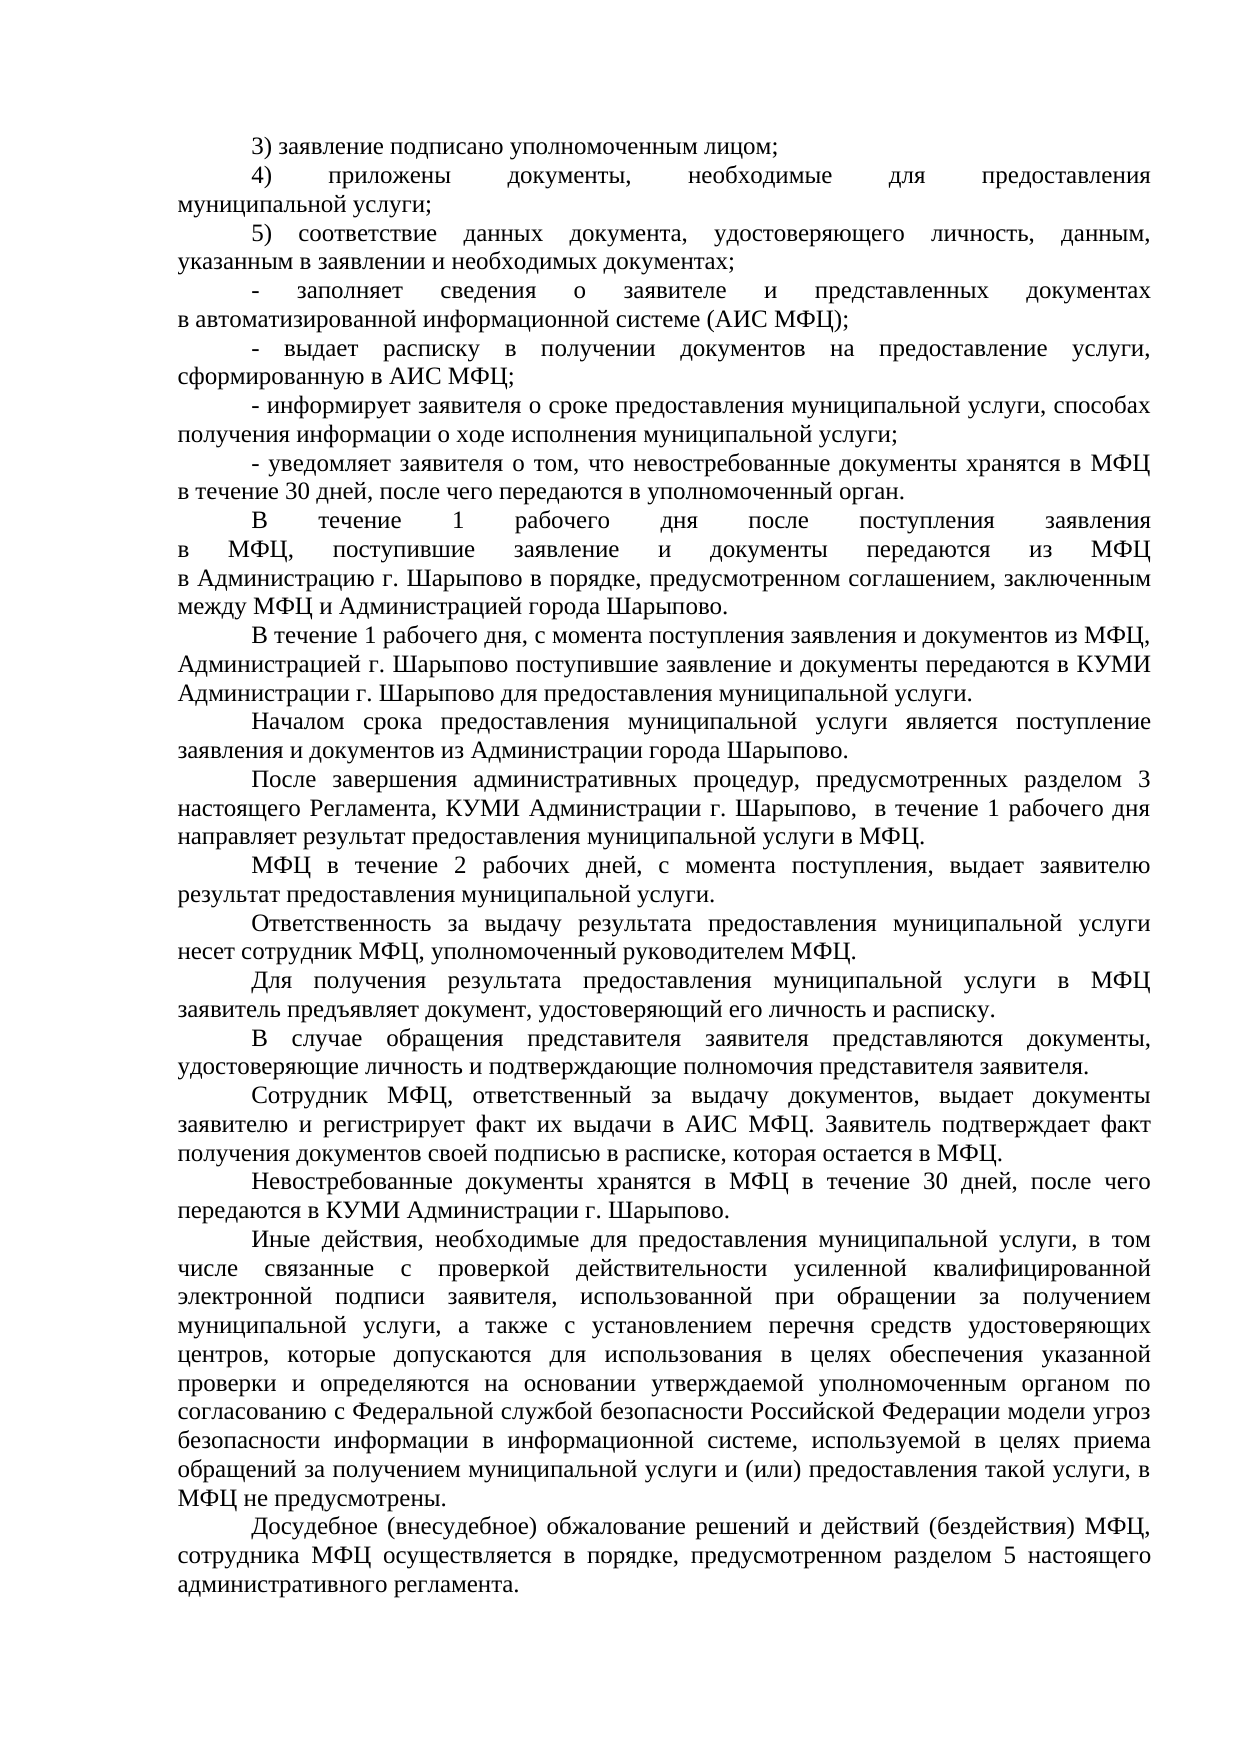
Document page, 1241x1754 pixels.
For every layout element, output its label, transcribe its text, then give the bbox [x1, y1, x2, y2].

text Досудебное (внесудебное) обжалование решений и действий (бездействия) МФЦ, сотрудника МФЦ осуществляется в порядке, предусмотренном разделом 5 настоящего административного регламента. [177, 1511, 1152, 1598]
text 5) соответствие данных документа, удостоверяющего личность, данным, указанным в заявлении и необходимых документах; [177, 218, 1152, 275]
text В течение 1 рабочего дня, с момента поступления заявления и документов из МФЦ, Администрацией г. Шарыпово поступившие заявление и документы передаются в КУМИ Администрации г. Шарыпово для предоставления муниципальной услуги. [177, 620, 1152, 706]
text 4) приложены документы, необходимые для предоставления муниципальной услуги; [177, 160, 1152, 218]
text Иные действия, необходимые для предоставления муниципальной услуги, в том числе связанные с проверкой действительности усиленной квалифицированной электронной подписи заявителя, использованной при обращении за получением муниципальной услуги, а также с установлением перечня средств удостоверяющих центров, которые допускаются для использования в целях обеспечения указанной проверки и определяются на основании утверждаемой уполномоченным органом по согласованию с Федеральной службой безопасности Российской Федерации модели угроз безопасности информации в информационной системе, используемой в целях приема обращений за получением муниципальной услуги и (или) предоставления такой услуги, в МФЦ не предусмотрены. [177, 1224, 1152, 1511]
text Ответственность за выдачу результата предоставления муниципальной услуги несет сотрудник МФЦ, уполномоченный руководителем МФЦ. [177, 908, 1152, 965]
text Для получения результата предоставления муниципальной услуги в МФЦ заявитель предъявляет документ, удостоверяющий его личность и расписку. [177, 965, 1152, 1023]
text 3) заявление подписано уполномоченным лицом; [177, 131, 1152, 160]
text Началом срока предоставления муниципальной услуги является поступление заявления и документов из Администрации города Шарыпово. [177, 706, 1152, 764]
text МФЦ в течение 2 рабочих дней, с момента поступления, выдает заявителю результат предоставления муниципальной услуги. [177, 850, 1152, 908]
text - заполняет сведения о заявителе и представленных документах в автоматизированной информационной системе (АИС МФЦ); [177, 275, 1152, 333]
text В случае обращения представителя заявителя представляются документы, удостоверяющие личность и подтверждающие полномочия представителя заявителя. [177, 1023, 1152, 1080]
text В течение 1 рабочего дня после поступления заявления в МФЦ, поступившие заявление и документы передаются из МФЦ в Администрацию г. Шарыпово в порядке, предусмотренном соглашением, заключенным между МФЦ и Администрацией города Шарыпово. [177, 505, 1152, 620]
text Сотрудник МФЦ, ответственный за выдачу документов, выдает документы заявителю и регистрирует факт их выдачи в АИС МФЦ. Заявитель подтверждает факт получения документов своей подписью в расписке, которая остается в МФЦ. [177, 1080, 1152, 1166]
text Невостребованные документы хранятся в МФЦ в течение 30 дней, после чего передаются в КУМИ Администрации г. Шарыпово. [177, 1166, 1152, 1224]
text - уведомляет заявителя о том, что невостребованные документы хранятся в МФЦ в течение 30 дней, после чего передаются в уполномоченный орган. [177, 448, 1152, 505]
text После завершения административных процедур, предусмотренных разделом 3 настоящего Регламента, КУМИ Администрации г. Шарыпово, в течение 1 рабочего дня направляет результат предоставления муниципальной услуги в МФЦ. [177, 764, 1152, 850]
text - выдает расписку в получении документов на предоставление услуги, сформированную в АИС МФЦ; [177, 333, 1152, 390]
text - информирует заявителя о сроке предоставления муниципальной услуги, способах получения информации о ходе исполнения муниципальной услуги; [177, 390, 1152, 448]
